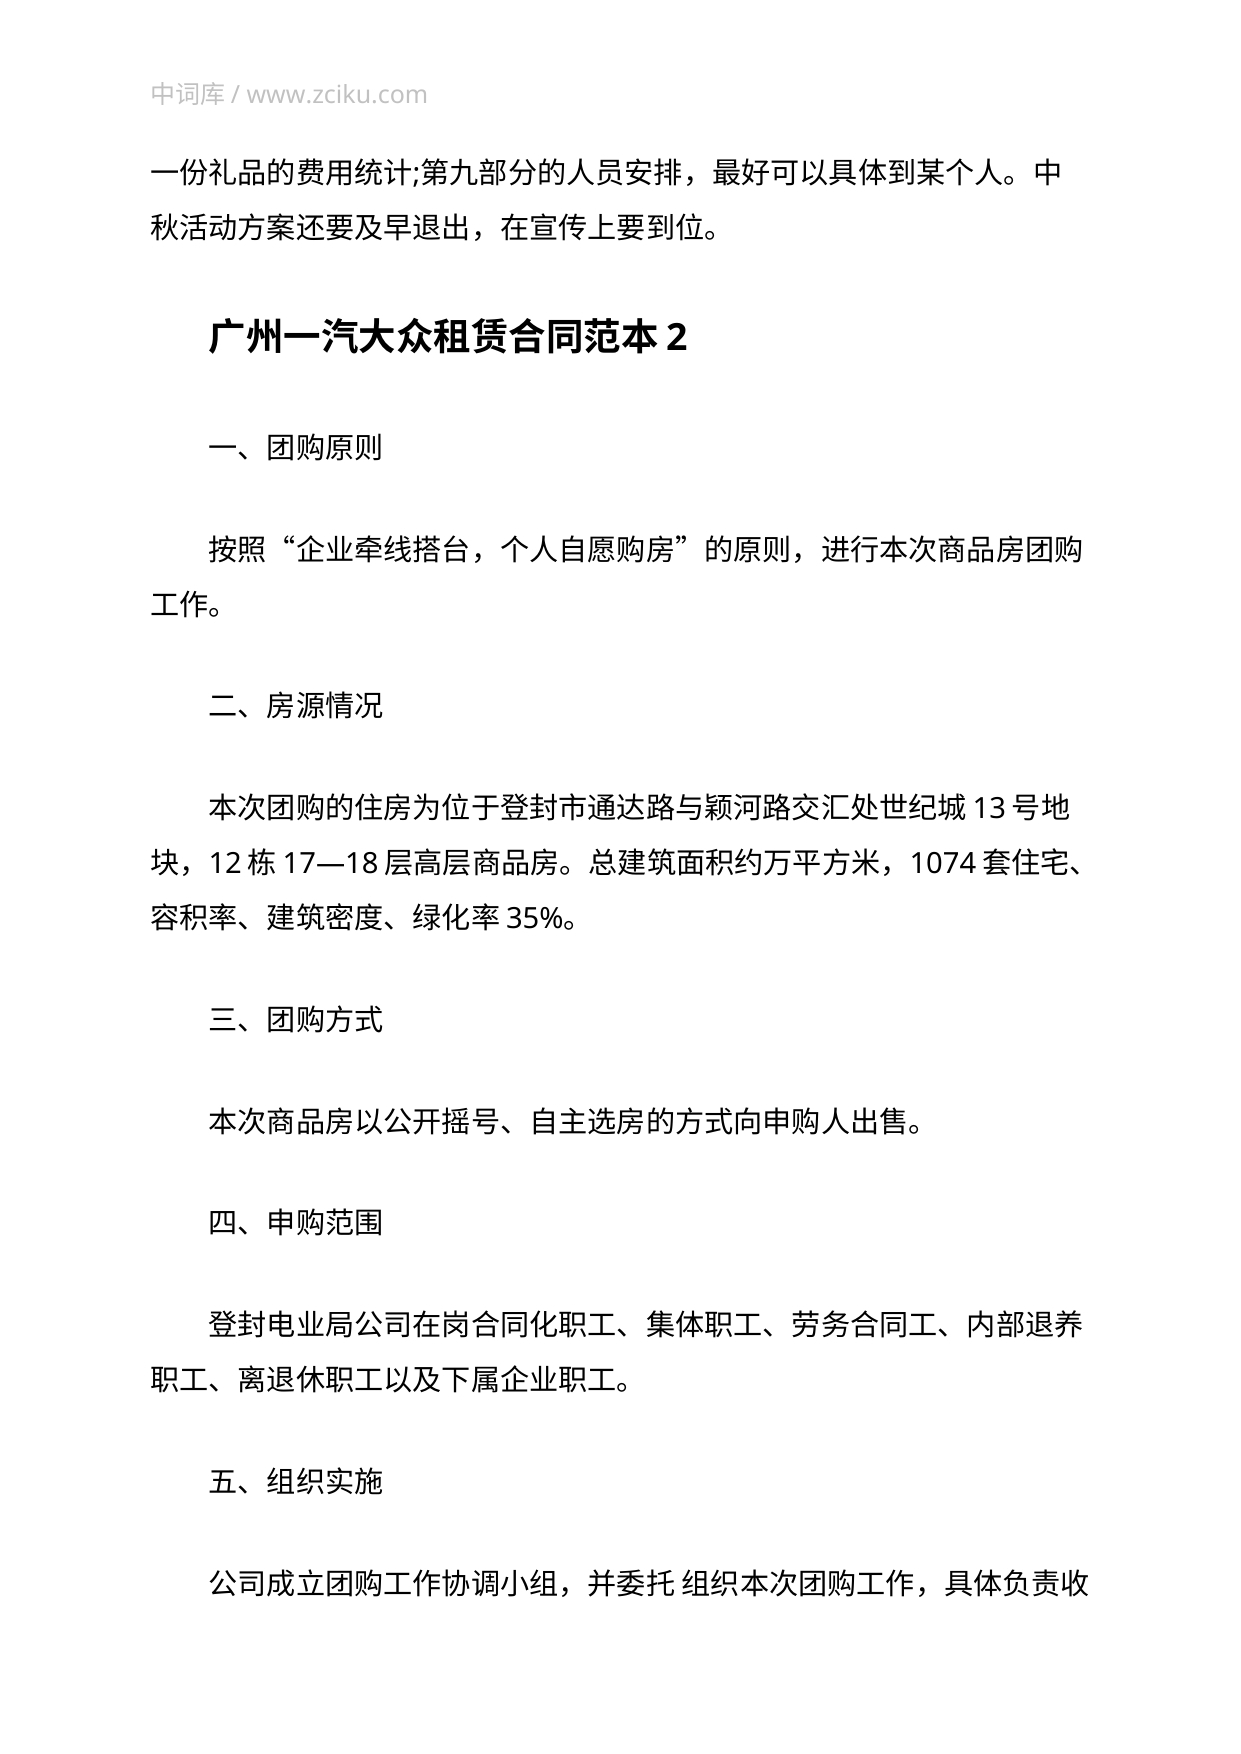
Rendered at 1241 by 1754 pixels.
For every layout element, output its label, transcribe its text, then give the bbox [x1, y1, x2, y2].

text 二、房源情况 [150, 683, 1090, 725]
text 广州一汽大众租赁合同范本2 [150, 307, 1090, 361]
text 本次商品房以公开摇号、自主选房的方式向申购人出售。 [150, 1098, 1090, 1141]
text 按照“企业牵线搭台，个人自愿购房”的原则，进行本次商品房团购工作。 [150, 526, 1090, 623]
text 五、组织实施 [150, 1458, 1090, 1501]
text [150, 150, 1090, 247]
text 四、申购范围 [150, 1200, 1090, 1242]
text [150, 1560, 1090, 1603]
text 登封电业局公司在岗合同化职工、集体职工、劳务合同工、内部退养职工、离退休职工以及下属企业职工。 [150, 1302, 1090, 1399]
text 本次团购的住房为位于登封市通达路与颖河路交汇处世纪城13号地块，12栋17—18层高层商品房。总建筑面积约万平方米，1074套住宅、容积率、建筑密度、绿化率35%。 [150, 784, 1090, 937]
text 三、团购方式 [150, 997, 1090, 1039]
text 一、团购原则 [150, 424, 1090, 467]
